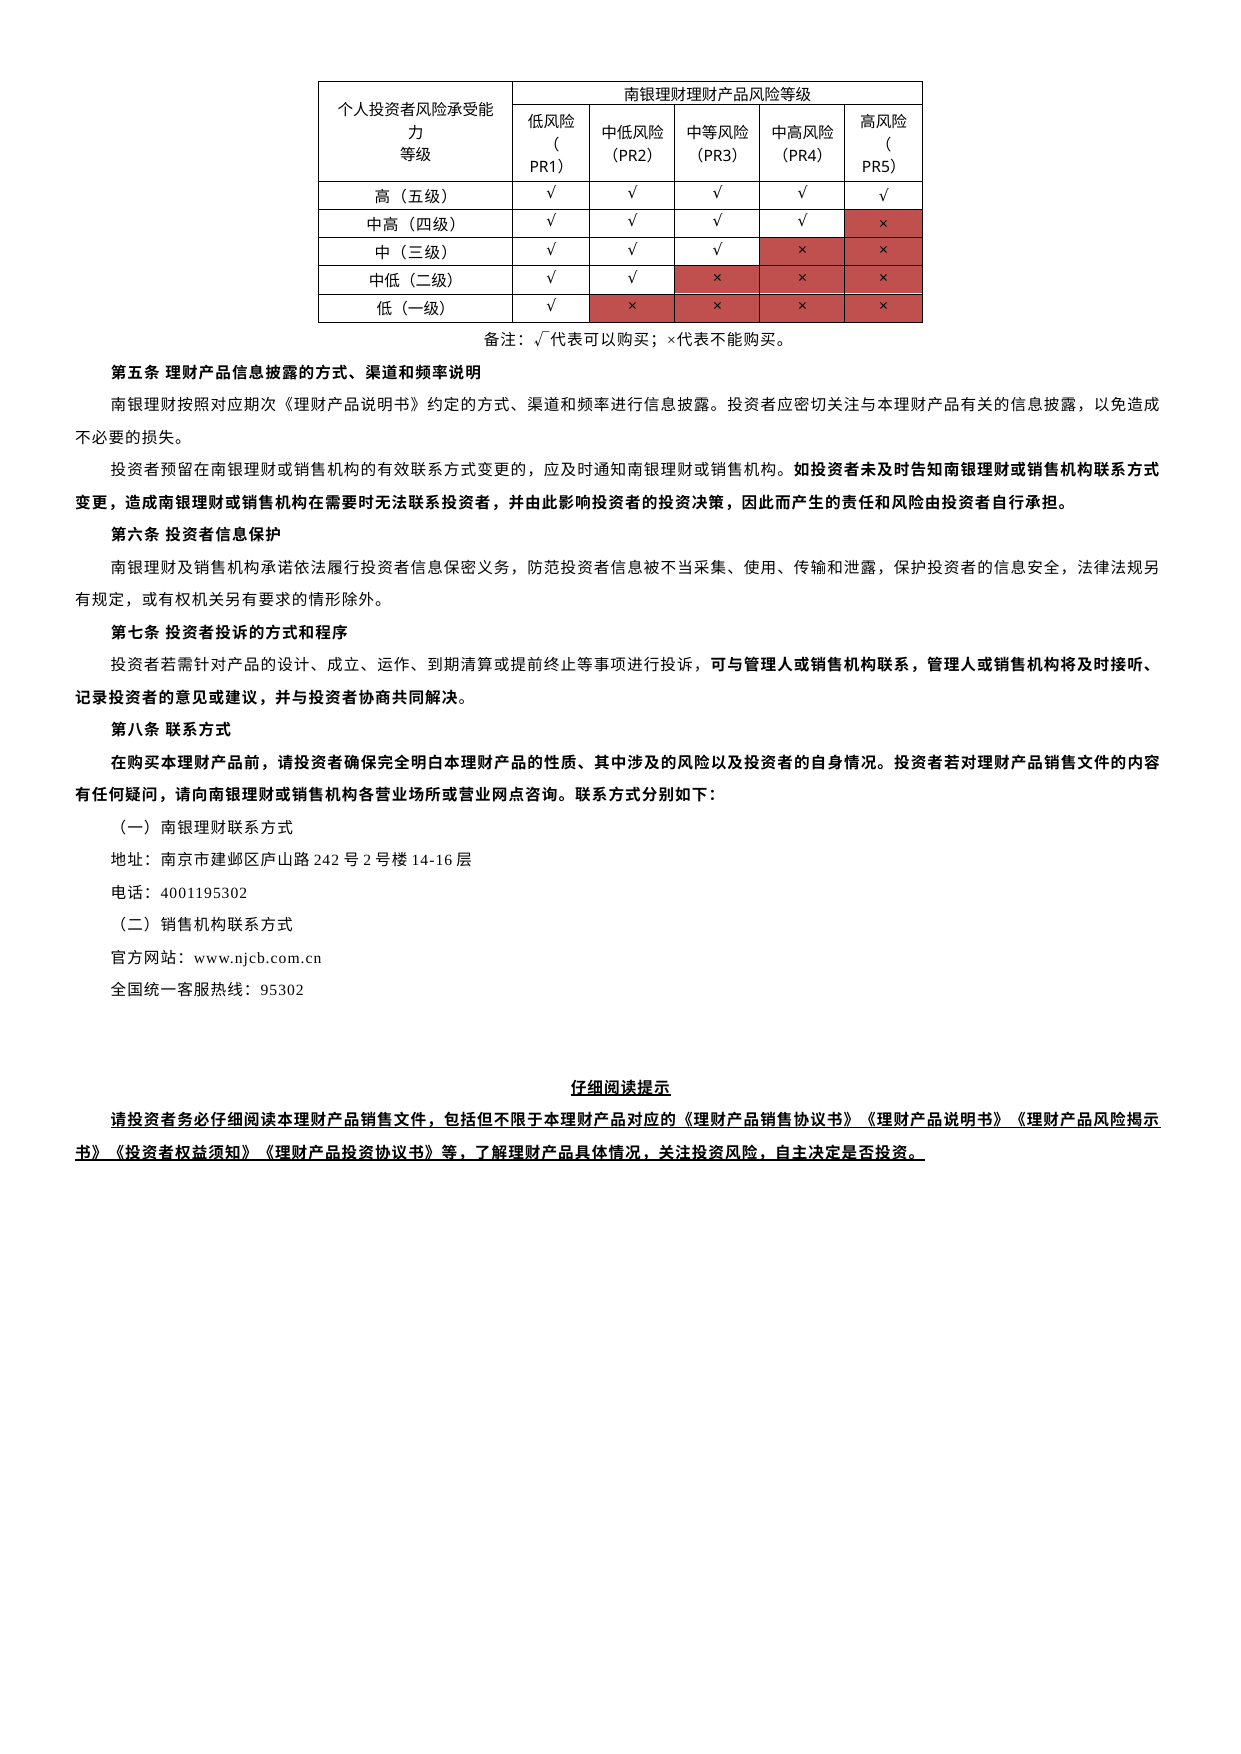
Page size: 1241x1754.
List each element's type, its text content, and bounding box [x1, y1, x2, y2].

table_cell × [845, 238, 922, 265]
table_header 南银理财理财产品风险等级 [513, 82, 922, 104]
text 仔细阅读提示 [75, 1070, 1165, 1103]
table_cell 中高风险 （PR4） [760, 105, 844, 181]
table_cell × [760, 266, 844, 293]
table_cell 中高（四级） [319, 210, 512, 237]
table_cell √ [760, 182, 844, 209]
table_cell √ [590, 210, 674, 237]
table_cell √ [513, 266, 589, 293]
text 第八条 联系方式 [75, 713, 1165, 745]
text 第六条 投资者信息保护 [75, 518, 1165, 550]
table_cell × [590, 295, 674, 322]
table_cell × [675, 295, 759, 322]
table_cell √ [590, 266, 674, 293]
table_cell √ [513, 182, 589, 209]
table_cell 中低风险 （PR2） [590, 105, 674, 181]
table_cell 中（三级） [319, 238, 512, 265]
text 全国统一客服热线：95302 [75, 973, 1165, 1005]
table_cell × [675, 266, 759, 293]
text 南银理财及销售机构承诺依法履行投资者信息保密义务，防范投资者信息被不当采集、使用、传输和泄露，保护投资者的信息安全，法律法规另有规定，或有权机关另有要求的情形除外。 [75, 550, 1165, 615]
text 备注：√代表可以购买；×代表不能购买。 [75, 323, 1165, 355]
table_cell × [845, 295, 922, 322]
table_cell √ [513, 295, 589, 322]
text 南银理财按照对应期次《理财产品说明书》约定的方式、渠道和频率进行信息披露。投资者应密切关注与本理财产品有关的信息披露，以免造成不必要的损失。 [75, 388, 1165, 453]
table_header 个人投资者风险承受能力 等级 [319, 82, 512, 181]
table_cell √ [513, 210, 589, 237]
table_cell × [845, 266, 922, 293]
table_cell √ [675, 182, 759, 209]
table_cell √ [760, 210, 844, 237]
table_cell 中低（二级） [319, 266, 512, 293]
text 在购买本理财产品前，请投资者确保完全明白本理财产品的性质、其中涉及的风险以及投资者的自身情况。投资者若对理财产品销售文件的内容有任何疑问，请向南银理财或销售机构各营业场所或营业网点咨询。联系方式分别如下： [75, 745, 1165, 810]
text 请投资者务必仔细阅读本理财产品销售文件，包括但不限于本理财产品对应的《理财产品销售协议书》《理财产品说明书》《理财产品风险揭示书》《投资者权益须知》《理财产品投资协议书》等，了解理财产品具体情况，关注投资风险，自主决定是否投资。 [75, 1103, 1165, 1168]
table_cell √ [675, 238, 759, 265]
table_cell × [760, 295, 844, 322]
table_cell 高（五级） [319, 182, 512, 209]
table_cell 高风险 （PR5） [845, 105, 922, 181]
text 第五条 理财产品信息披露的方式、渠道和频率说明 [75, 355, 1165, 388]
table_cell 中等风险 （PR3） [675, 105, 759, 181]
table_cell 低（一级） [319, 295, 512, 322]
table_cell √ [513, 238, 589, 265]
table_cell √ [845, 182, 922, 209]
text 地址：南京市建邺区庐山路242号2号楼14-16层 [110, 843, 1165, 875]
text 投资者若需针对产品的设计、成立、运作、到期清算或提前终止等事项进行投诉，可与管理人或销售机构联系，管理人或销售机构将及时接听、记录投资者的意见或建议，并与投资者协商共同解决。 [75, 648, 1165, 713]
text 投资者预留在南银理财或销售机构的有效联系方式变更的，应及时通知南银理财或销售机构。如投资者未及时告知南银理财或销售机构联系方式变更，造成南银理财或销售机构在需要时无法联系投资者，并由此影响投资者的投资决策，因此而产生的责任和风险由投资者自行承担。 [75, 453, 1165, 518]
table_cell × [760, 238, 844, 265]
text （二）销售机构联系方式 [75, 908, 1165, 940]
text 官方网站：www.njcb.com.cn [75, 940, 1165, 973]
table_cell × [845, 210, 922, 237]
table_cell 低风险 （PR1） [513, 105, 589, 181]
text （一）南银理财联系方式 [75, 810, 1165, 843]
table_cell √ [590, 182, 674, 209]
table_cell √ [675, 210, 759, 237]
table_cell √ [590, 238, 674, 265]
text 电话：4001195302 [110, 875, 1165, 908]
text 第七条 投资者投诉的方式和程序 [75, 615, 1165, 648]
